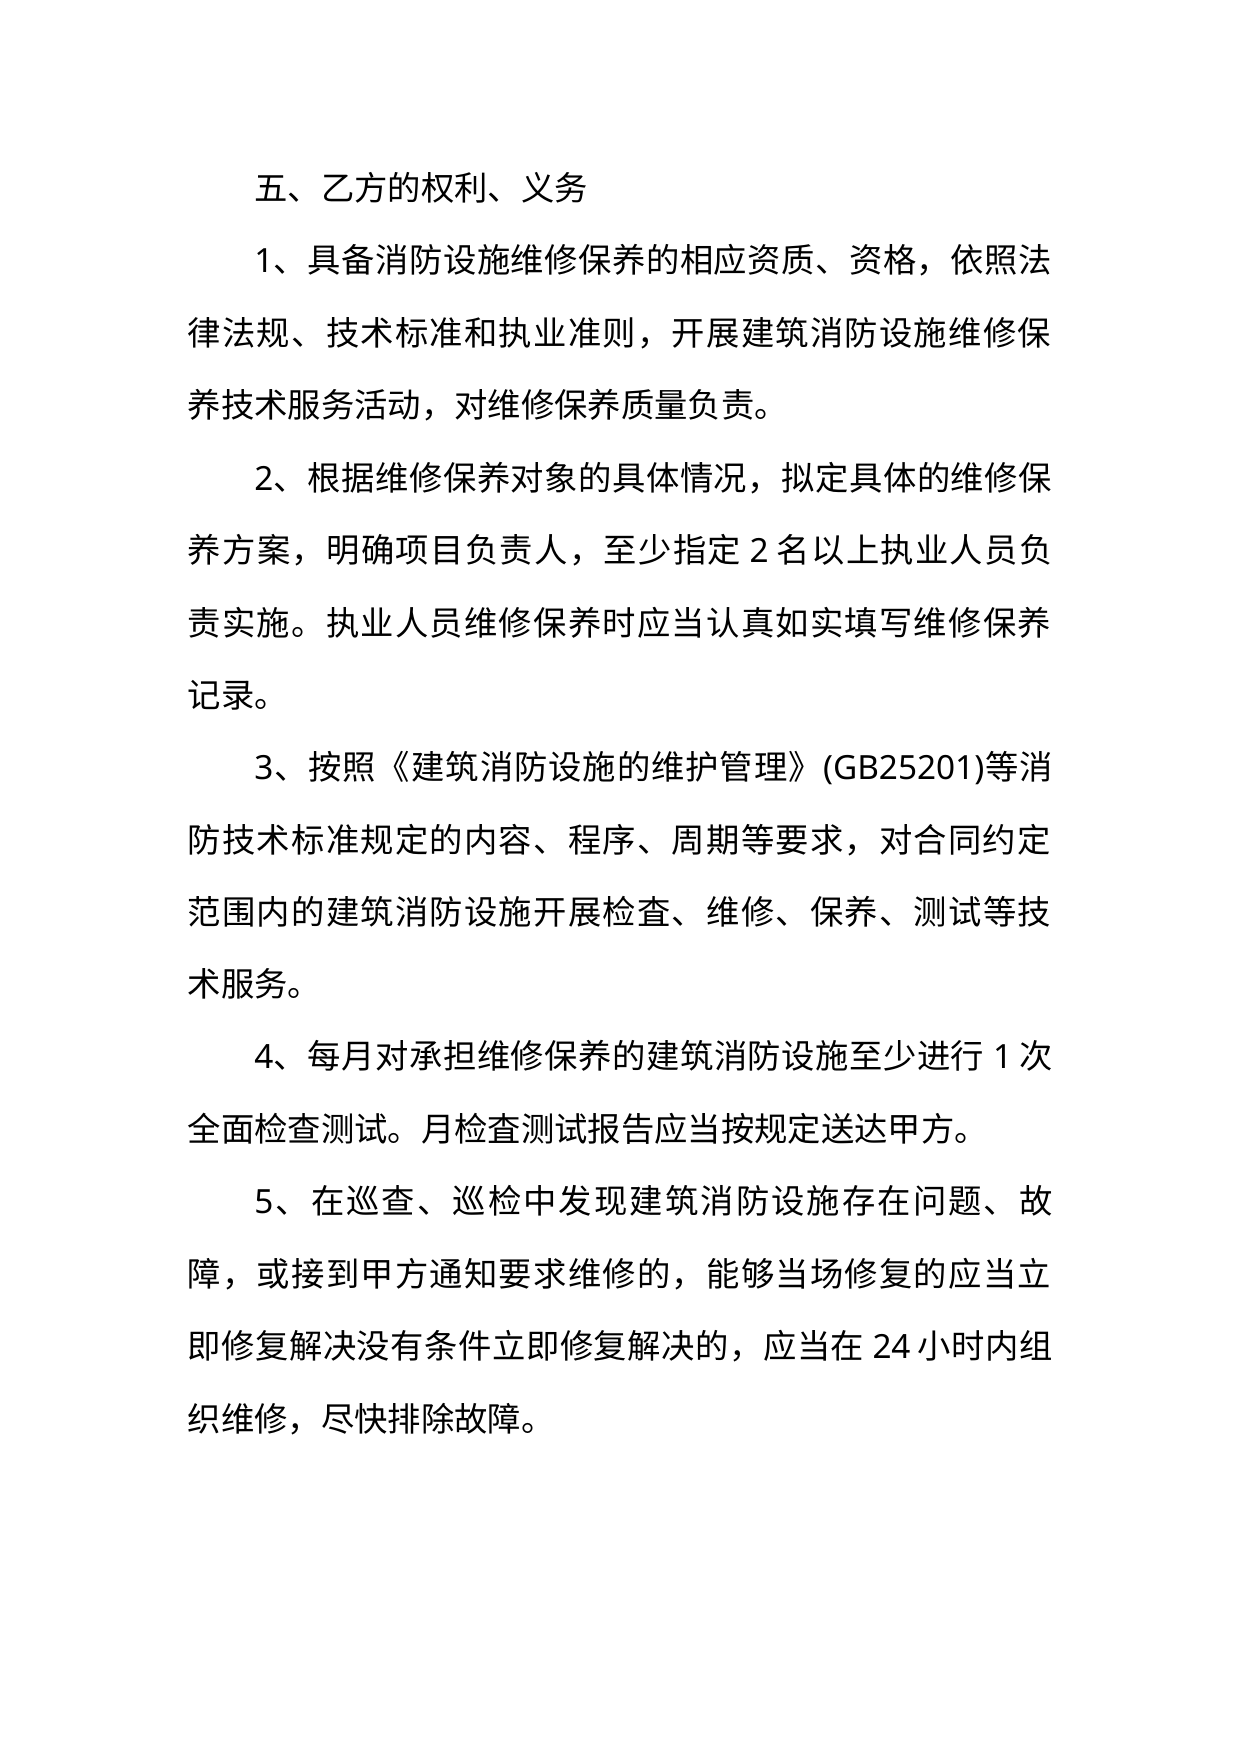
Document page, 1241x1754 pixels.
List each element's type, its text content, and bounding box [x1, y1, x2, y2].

text 5、在巡查、巡检中发现建筑消防设施存在问题、故障，或接到甲方通知要求维修的，能够当场修复的应当立即修复解决没有条件立即修复解决的，应当在24小时内组织维修，尽快排除故障。 [187, 1175, 1053, 1441]
text 2、根据维修保养对象的具体情况，拟定具体的维修保养方案，明确项目负责人，至少指定2名以上执业人员负责实施。执业人员维修保养时应当认真如实填写维修保养记录。 [187, 451, 1053, 717]
text 1、具备消防设施维修保养的相应资质、资格，依照法律法规、技术标准和执业准则，开展建筑消防设施维修保养技术服务活动，对维修保养质量负责。 [187, 234, 1053, 427]
text 五、乙方的权利、义务 [187, 162, 1053, 210]
text 4、每月对承担维修保养的建筑消防设施至少进行1次全面检查测试。月检査测试报告应当按规定送达甲方。 [187, 1030, 1053, 1151]
text 3、按照《建筑消防设施的维护管理》(GB25201)等消防技术标准规定的内容、程序、周期等要求，对合同约定范围内的建筑消防设施开展检査、维修、保养、测试等技术服务。 [187, 741, 1053, 1006]
